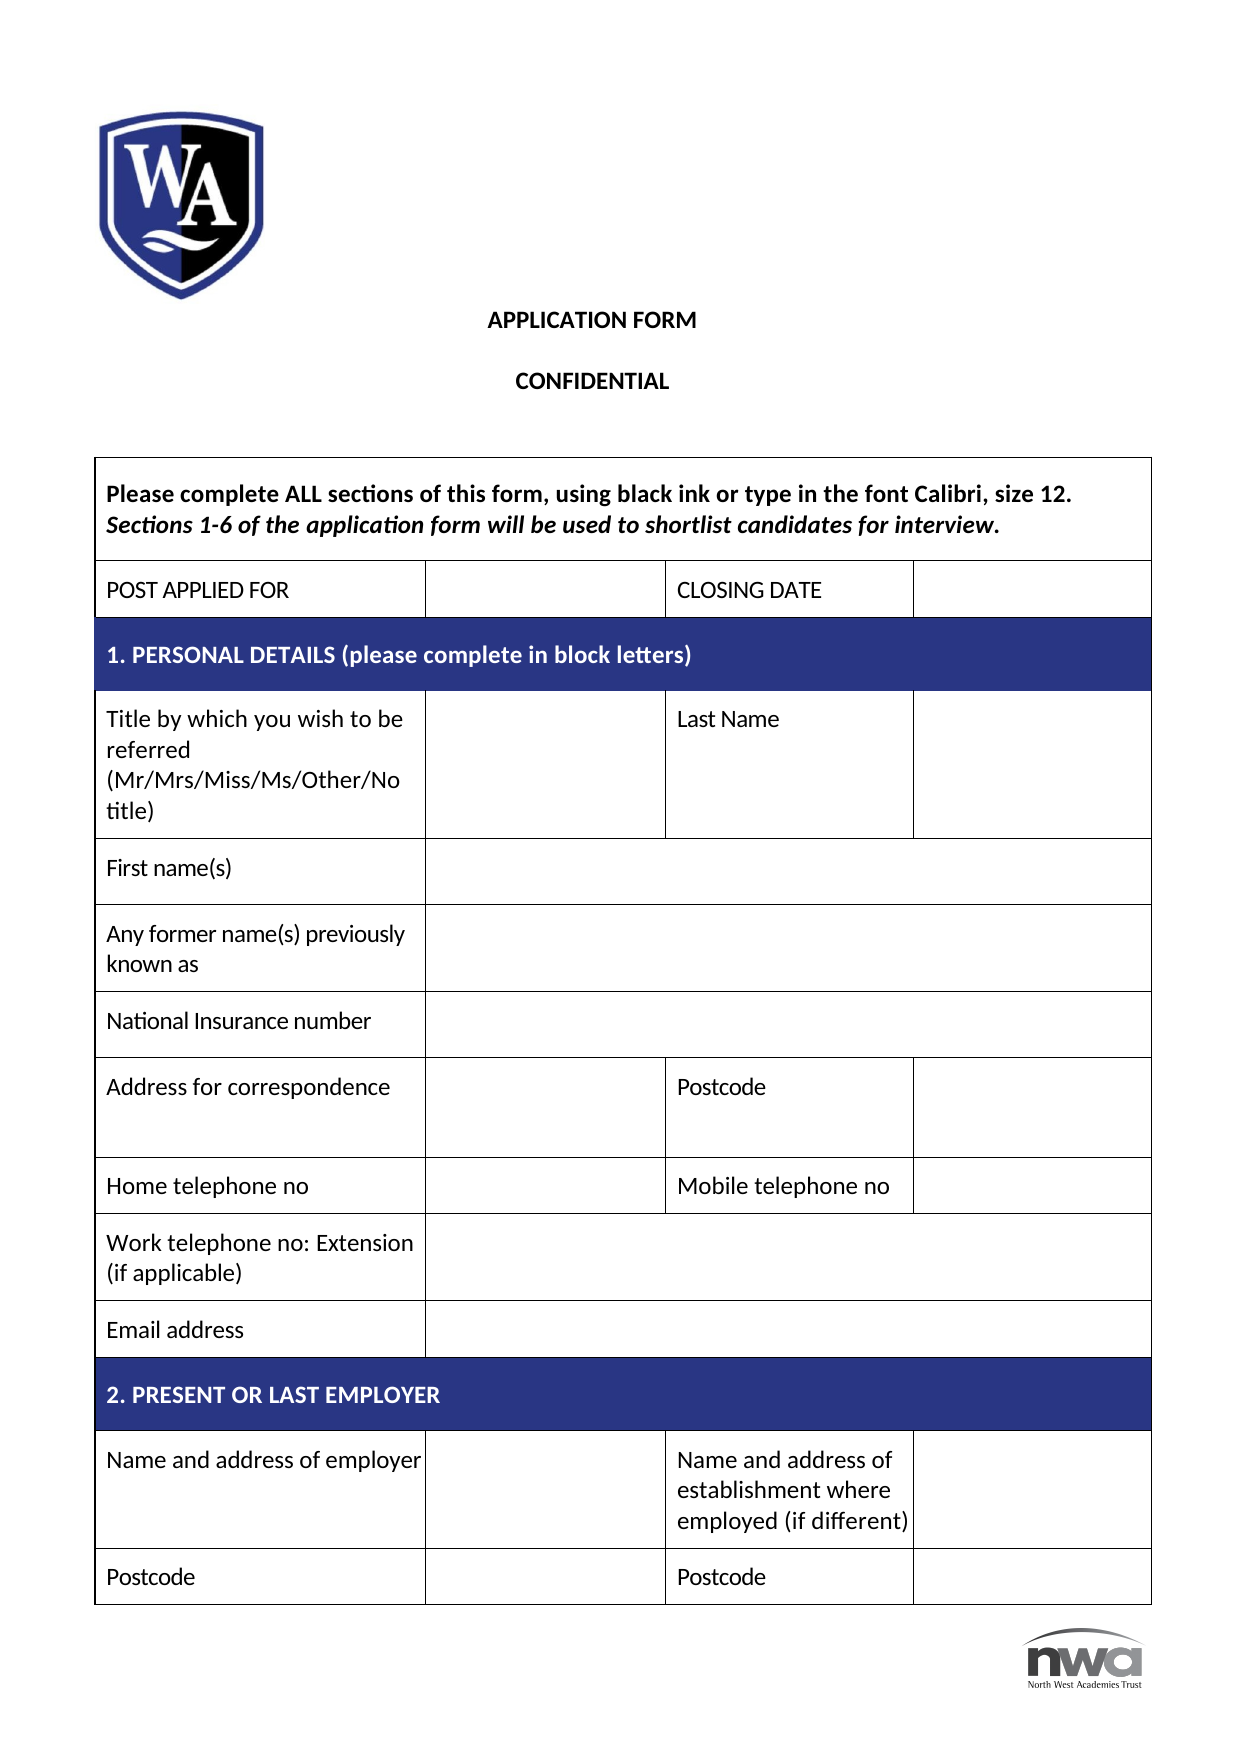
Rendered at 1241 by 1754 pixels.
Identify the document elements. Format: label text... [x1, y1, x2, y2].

table_cell [914, 1158, 1151, 1213]
table_cell CLOSING DATE [666, 561, 913, 617]
table_cell [426, 691, 665, 838]
table_cell POST APPLIED FOR [96, 561, 425, 617]
text CONFIDENTIAL [94, 365, 1090, 396]
table_cell [914, 561, 1151, 617]
table_cell Work telephone no: Extension (if applicable) [96, 1214, 425, 1300]
table_cell [426, 1549, 665, 1604]
table_cell [426, 839, 1151, 904]
table_cell [426, 905, 1151, 991]
table_cell [426, 1158, 665, 1213]
table_cell [914, 691, 1151, 838]
table_cell 2. PRESENT OR LAST EMPLOYER [96, 1358, 1151, 1430]
table_cell [426, 561, 665, 617]
table_cell Email address [96, 1301, 425, 1357]
table_cell Postcode [666, 1549, 913, 1604]
table_cell [914, 1549, 1151, 1604]
table_cell [426, 1214, 1151, 1300]
table_cell Postcode [666, 1058, 913, 1157]
table_cell First name(s) [96, 839, 425, 904]
table_header Please complete ALL sections of this form, using black ink or type in the font Calibri, size 12. Sections 1-6 of the application form will be used to shortlist candidates for interview. [96, 458, 1151, 560]
table_cell Postcode [96, 1549, 425, 1604]
picture [94, 104, 266, 304]
table_cell Address for correspondence [96, 1058, 425, 1157]
table_cell Mobile telephone no [666, 1158, 913, 1213]
table_cell Any former name(s) previously known as [96, 905, 425, 991]
table_cell [914, 1431, 1151, 1548]
table_cell [426, 1058, 665, 1157]
table_cell [426, 992, 1151, 1057]
table_cell Name and address of establishment where employed (if different) [666, 1431, 913, 1548]
table_cell Title by which you wish to be referred (Mr/Mrs/Miss/Ms/Other/No title) [96, 691, 425, 838]
table_cell [426, 1301, 1151, 1357]
text APPLICATION FORM [94, 304, 1090, 334]
table_cell National Insurance number [96, 992, 425, 1057]
table_cell [426, 1431, 665, 1548]
table_cell Home telephone no [96, 1158, 425, 1213]
table_cell 1. PERSONAL DETAILS (please complete in block letters) [96, 618, 1151, 690]
table_cell Last Name [666, 691, 913, 838]
table_cell [914, 1058, 1151, 1157]
table_cell Name and address of employer [96, 1431, 425, 1548]
